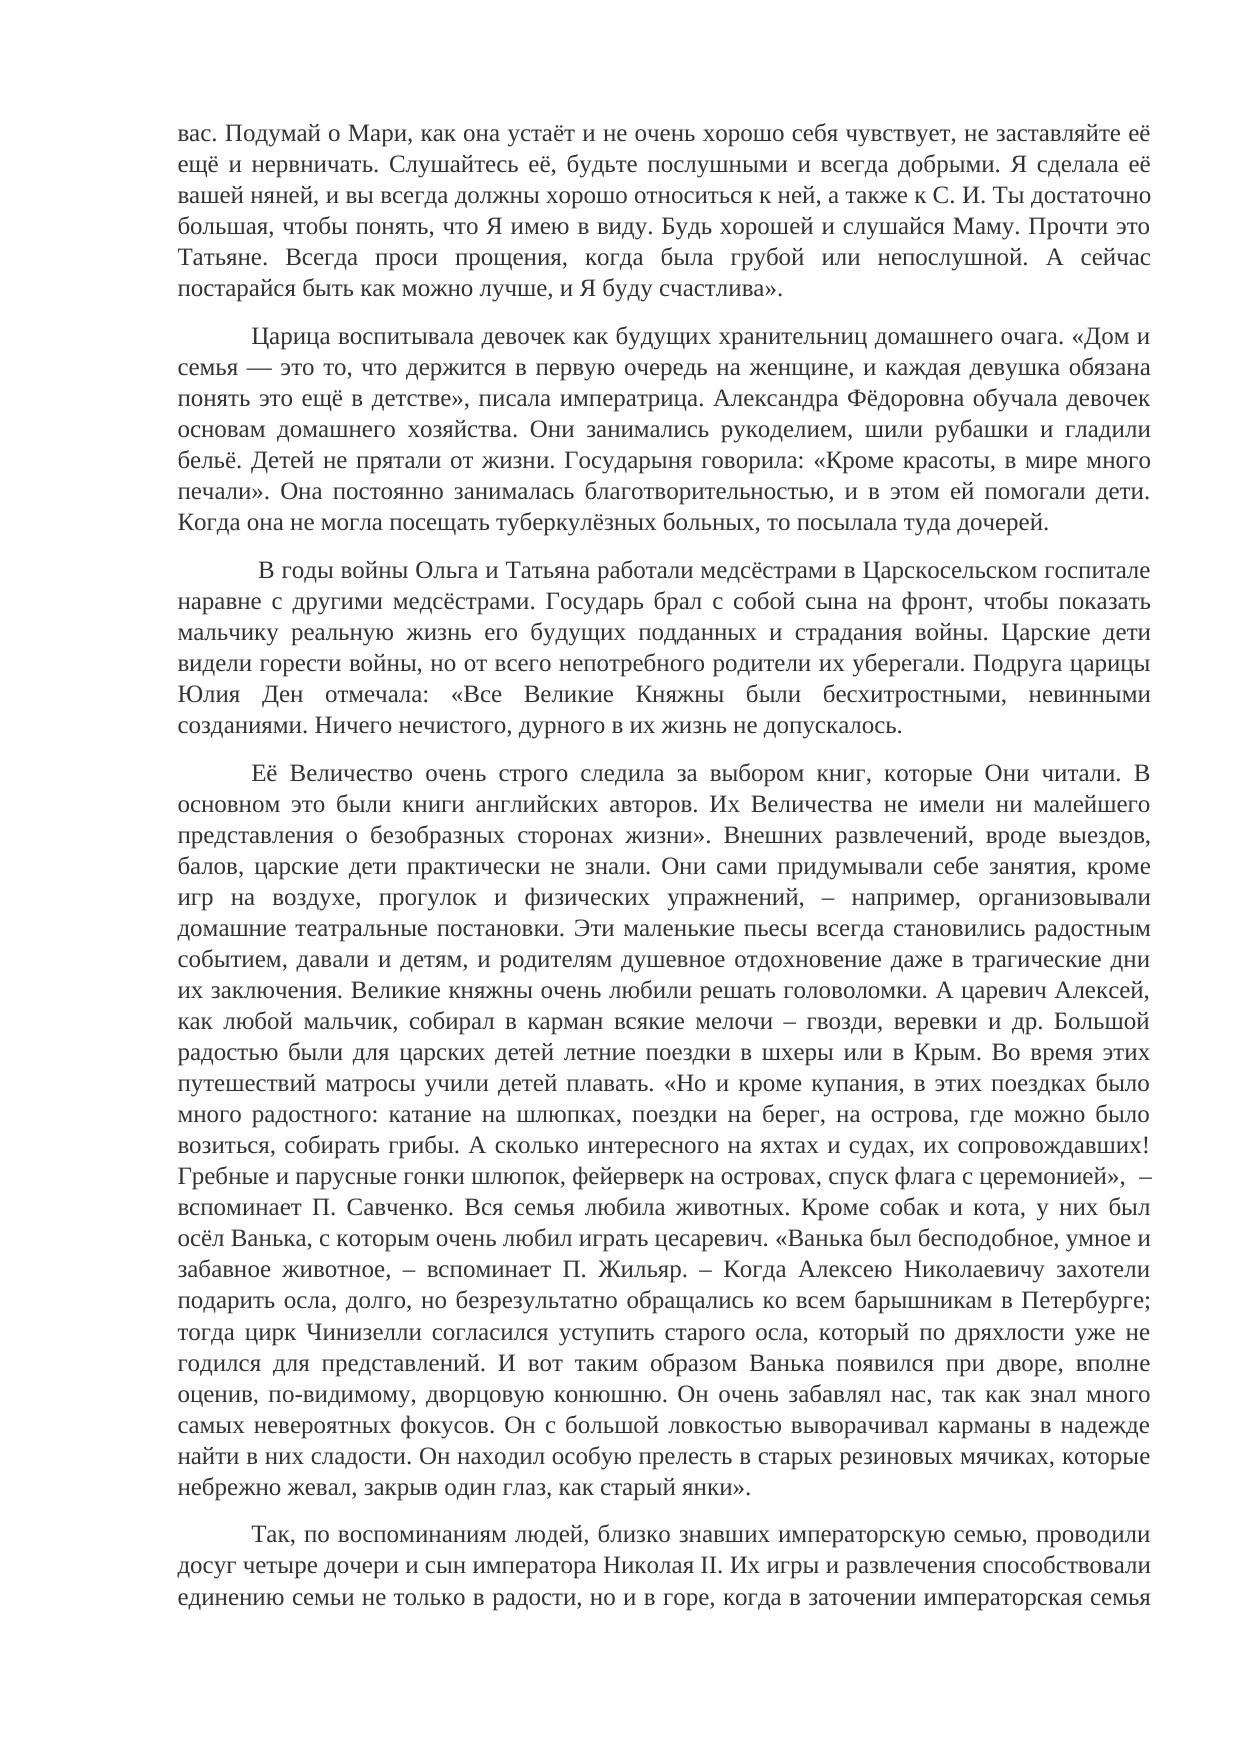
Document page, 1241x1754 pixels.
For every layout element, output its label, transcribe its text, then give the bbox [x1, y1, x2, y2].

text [177, 1519, 1152, 1551]
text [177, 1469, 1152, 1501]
text В годы войны Ольга и Татьяна работали медсёстрами в Царскосельском госпитале наравне с другими медсёстрами. Государь брал с собой сына на фронт, чтобы показать мальчику реальную жизнь его будущих подданных и страдания войны. Царские дети видели горести войны, но от всего непотребного родители их уберегали. Подруга царицы Юлия Ден отмечала: «Все Великие Княжны были бесхитростными, невинными созданиями. Ничего нечистого, дурного в их жизнь не допускалось. [177, 555, 1152, 586]
text В годы войны Ольга и Татьяна работали медсёстрами в Царскосельском госпитале наравне с другими медсёстрами. Государь брал с собой сына на фронт, чтобы показать мальчику реальную жизнь его будущих подданных и страдания войны. Царские дети видели горести войны, но от всего непотребного родители их уберегали. Подруга царицы Юлия Ден отмечала: «Все Великие Княжны были бесхитростными, невинными созданиями. Ничего нечистого, дурного в их жизнь не допускалось. [177, 708, 1152, 739]
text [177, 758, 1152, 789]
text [177, 271, 1152, 302]
